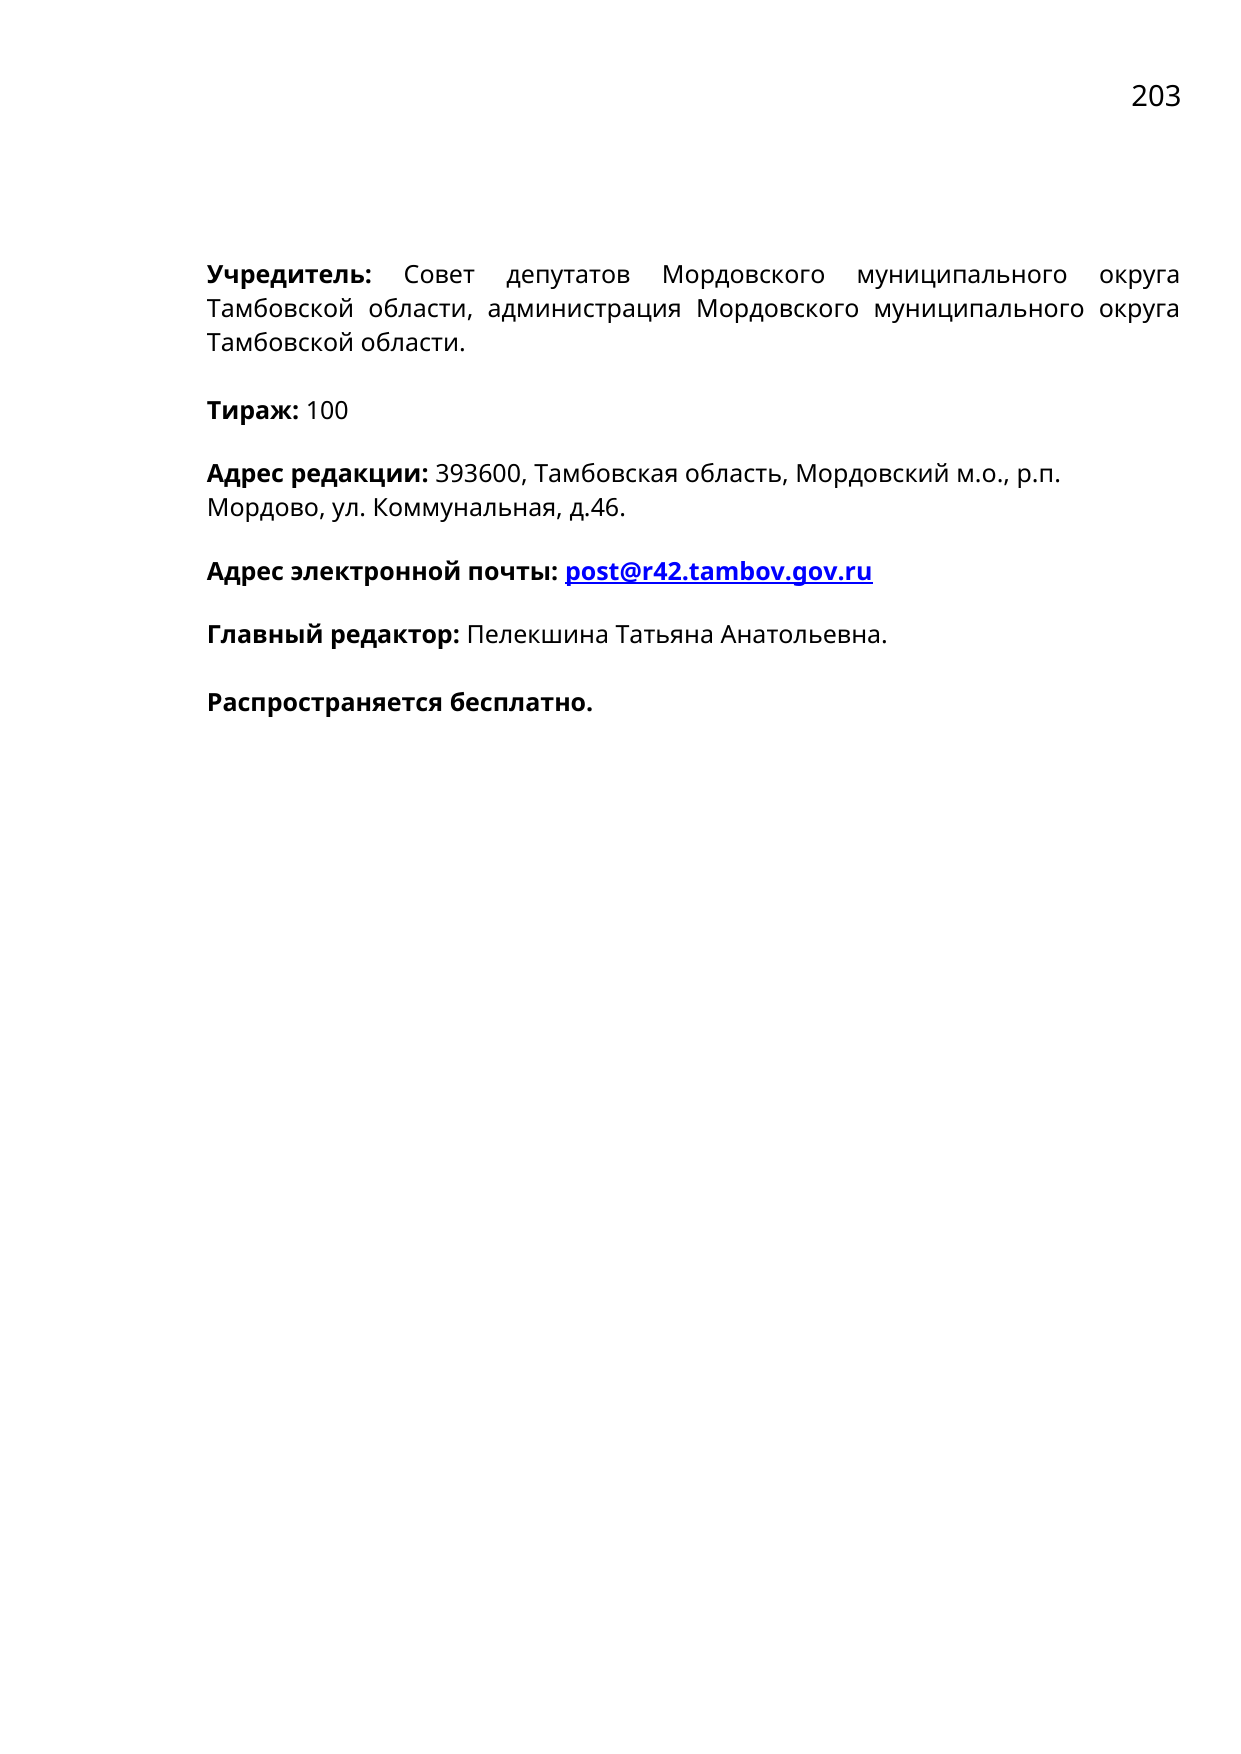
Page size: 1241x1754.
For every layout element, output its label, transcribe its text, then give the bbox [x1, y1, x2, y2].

subtitle Адрес редакции: 393600, Тамбовская область, Мордовский м.о., р.п. Мордово, ул. Коммунальная, д.46. [207, 456, 1181, 524]
text Распространяется бесплатно. [207, 685, 1167, 719]
text Главный редактор: Пелекшина Татьяна Анатольевна. [207, 617, 1181, 651]
text Учредитель: Совет депутатов Мордовского муниципального округа Тамбовской области, администрация Мордовского муниципального округа Тамбовской области. [207, 257, 1181, 359]
subtitle Адрес электронной почты: post@r42.tambov.gov.ru [207, 553, 1181, 587]
text Тираж: 100 [207, 393, 1181, 427]
